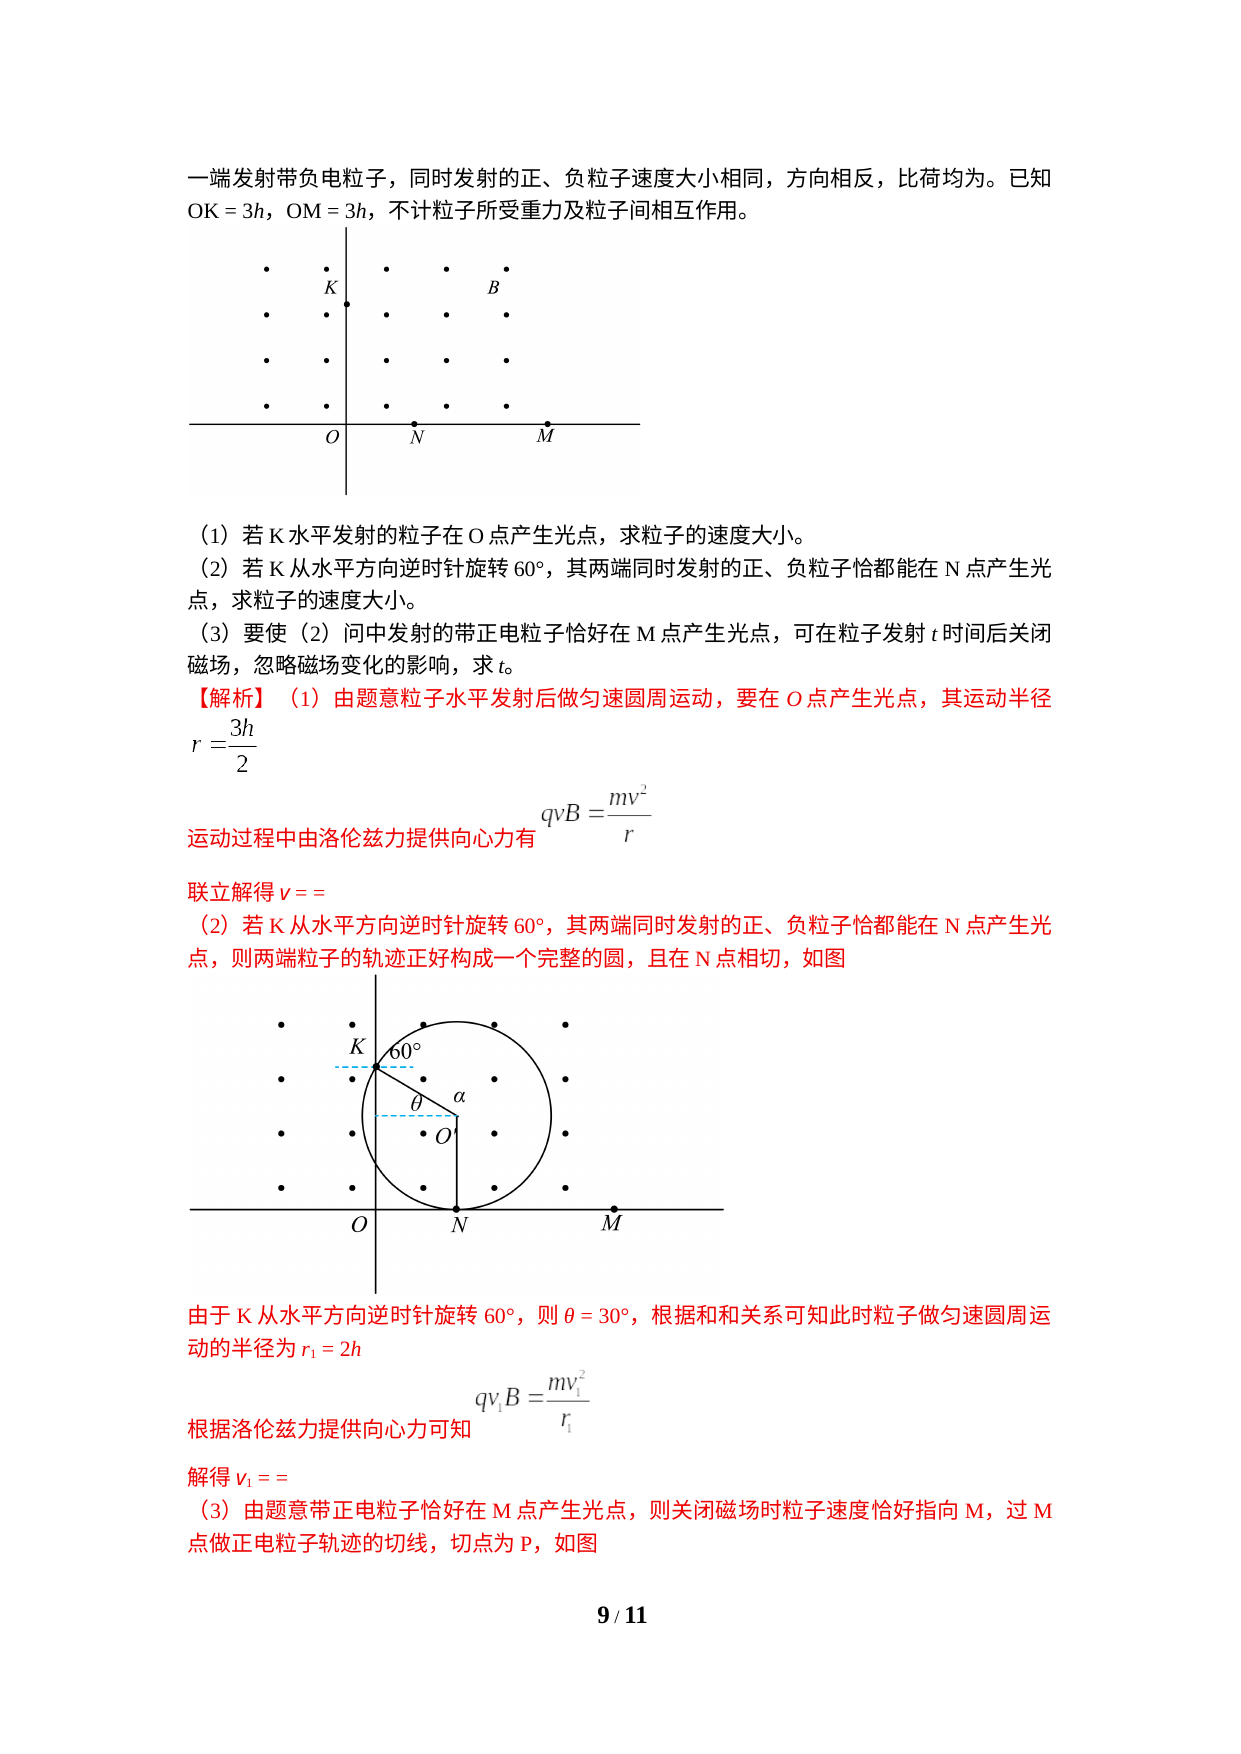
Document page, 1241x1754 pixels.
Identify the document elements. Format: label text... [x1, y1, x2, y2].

text （2）若K从水平方向逆时针旋转60°，其两端同时发射的正、负粒子恰都能在N点产生光点，求粒子的速度大小。 [187, 550, 1053, 615]
picture [187, 972, 725, 1296]
text 解得v1 = = [187, 1460, 1053, 1493]
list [187, 160, 1053, 225]
text 联立解得v = = [187, 875, 1053, 908]
text （2）若K从水平方向逆时针旋转60°，其两端同时发射的正、负粒子恰都能在N点产生光点，则两端粒子的轨迹正好构成一个完整的圆，且在N点相切，如图 [187, 908, 1053, 973]
text 由于K从水平方向逆时针旋转60°，则θ = 30°，根据和和关系可知此时粒子做匀速圆周运动的半径为r1 = 2h [187, 1298, 1053, 1363]
text 根据洛伦兹力提供向心力可知 [187, 1363, 1053, 1460]
text 【解析】（1）由题意粒子水平发射后做匀速圆周运动，要在O点产生光点，其运动半径 [187, 680, 1053, 778]
text 运动过程中由洛伦兹力提供向心力有 [187, 778, 1053, 875]
text （3）要使（2）问中发射的带正电粒子恰好在M点产生光点，可在粒子发射t时间后关闭磁场，忽略磁场变化的影响，求t。 [187, 615, 1053, 680]
text （3）由题意带正电粒子恰好在M点产生光点，则关闭磁场时粒子速度恰好指向M，过M点做正电粒子轨迹的切线，切点为P，如图 [187, 1493, 1053, 1558]
text （1）若K水平发射的粒子在O点产生光点，求粒子的速度大小。 [187, 518, 1053, 550]
picture [187, 225, 642, 497]
